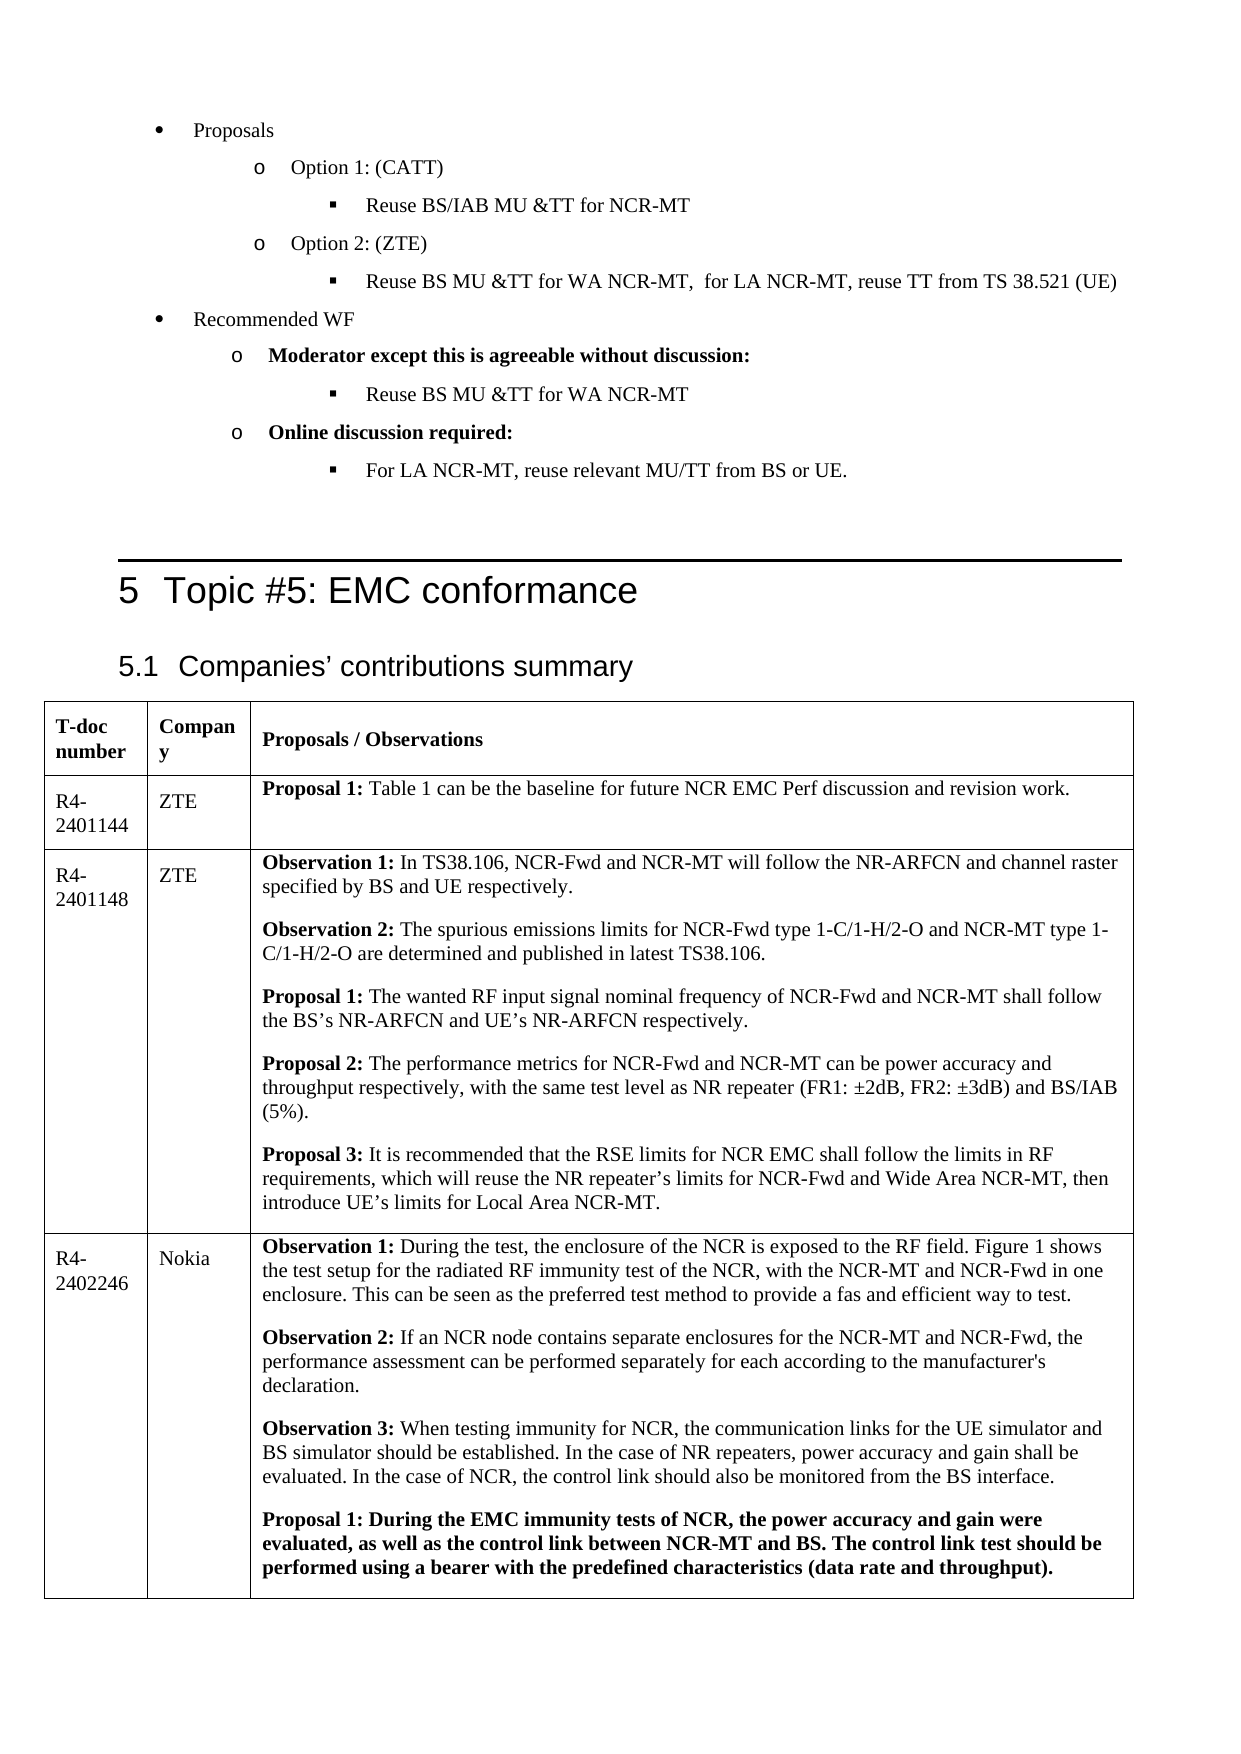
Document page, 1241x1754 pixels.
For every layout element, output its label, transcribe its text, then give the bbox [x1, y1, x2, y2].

list Moderator except this is agreeable without discussion: [231, 343, 1122, 369]
table_cell Proposal 1: Table 1 can be the baseline for future NCR EMC Perf discussion and revision work. [251, 776, 1133, 849]
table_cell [251, 1234, 1133, 1598]
list Recommended WF [156, 307, 1122, 331]
table_cell R4-2402246 [45, 1234, 147, 1598]
text For LA NCR-MT, reuse relevant MU/TT from BS or UE. [328, 458, 1122, 482]
subtitle Topic #5: EMC conformance [118, 562, 1122, 611]
table_cell R4-2401148 [45, 850, 147, 1233]
table_header Proposals / Observations [251, 702, 1133, 775]
table_header Company [148, 702, 250, 775]
list Online discussion required: [231, 419, 1122, 445]
table_cell Observation 1: In TS38.106, NCR-Fwd and NCR-MT will follow the NR-ARFCN and channel raster specified by BS and UE respectively. Observation 2: The spurious emissions limits for NCR-Fwd type 1-C/1-H/2-O and NCR-MT type 1-C/1-H/2-O are determined and published in latest TS38.106. Proposal 1: The wanted RF input signal nominal frequency of NCR-Fwd and NCR-MT shall follow the BS’s NR-ARFCN and UE’s NR-ARFCN respectively. Proposal 2: The performance metrics for NCR-Fwd and NCR-MT can be power accuracy and throughput respectively, with the same test level as NR repeater (FR1: ±2dB, FR2: ±3dB) and BS/IAB (5%). Proposal 3: It is recommended that the RSE limits for NCR EMC shall follow the limits in RF requirements, which will reuse the NR repeater’s limits for NCR-Fwd and Wide Area NCR-MT, then introduce UE’s limits for Local Area NCR-MT. [251, 850, 1133, 1233]
table_cell Nokia [148, 1234, 250, 1598]
table_cell R4-2401144 [45, 776, 147, 849]
text Reuse BS MU &TT for WA NCR-MT, for LA NCR-MT, reuse TT from TS 38.521 (UE) [328, 269, 1122, 293]
table_cell ZTE [148, 776, 250, 849]
table_header T-doc number [45, 702, 147, 775]
list Proposals [156, 118, 1122, 142]
list Option 1: (CATT) [253, 154, 1122, 180]
table_cell ZTE [148, 850, 250, 1233]
subtitle Companies’ contributions summary [118, 649, 1122, 682]
text Reuse BS/IAB MU &TT for NCR-MT [328, 193, 1122, 217]
list Option 2: (ZTE) [253, 231, 1122, 256]
text Reuse BS MU &TT for WA NCR-MT [328, 382, 1122, 406]
